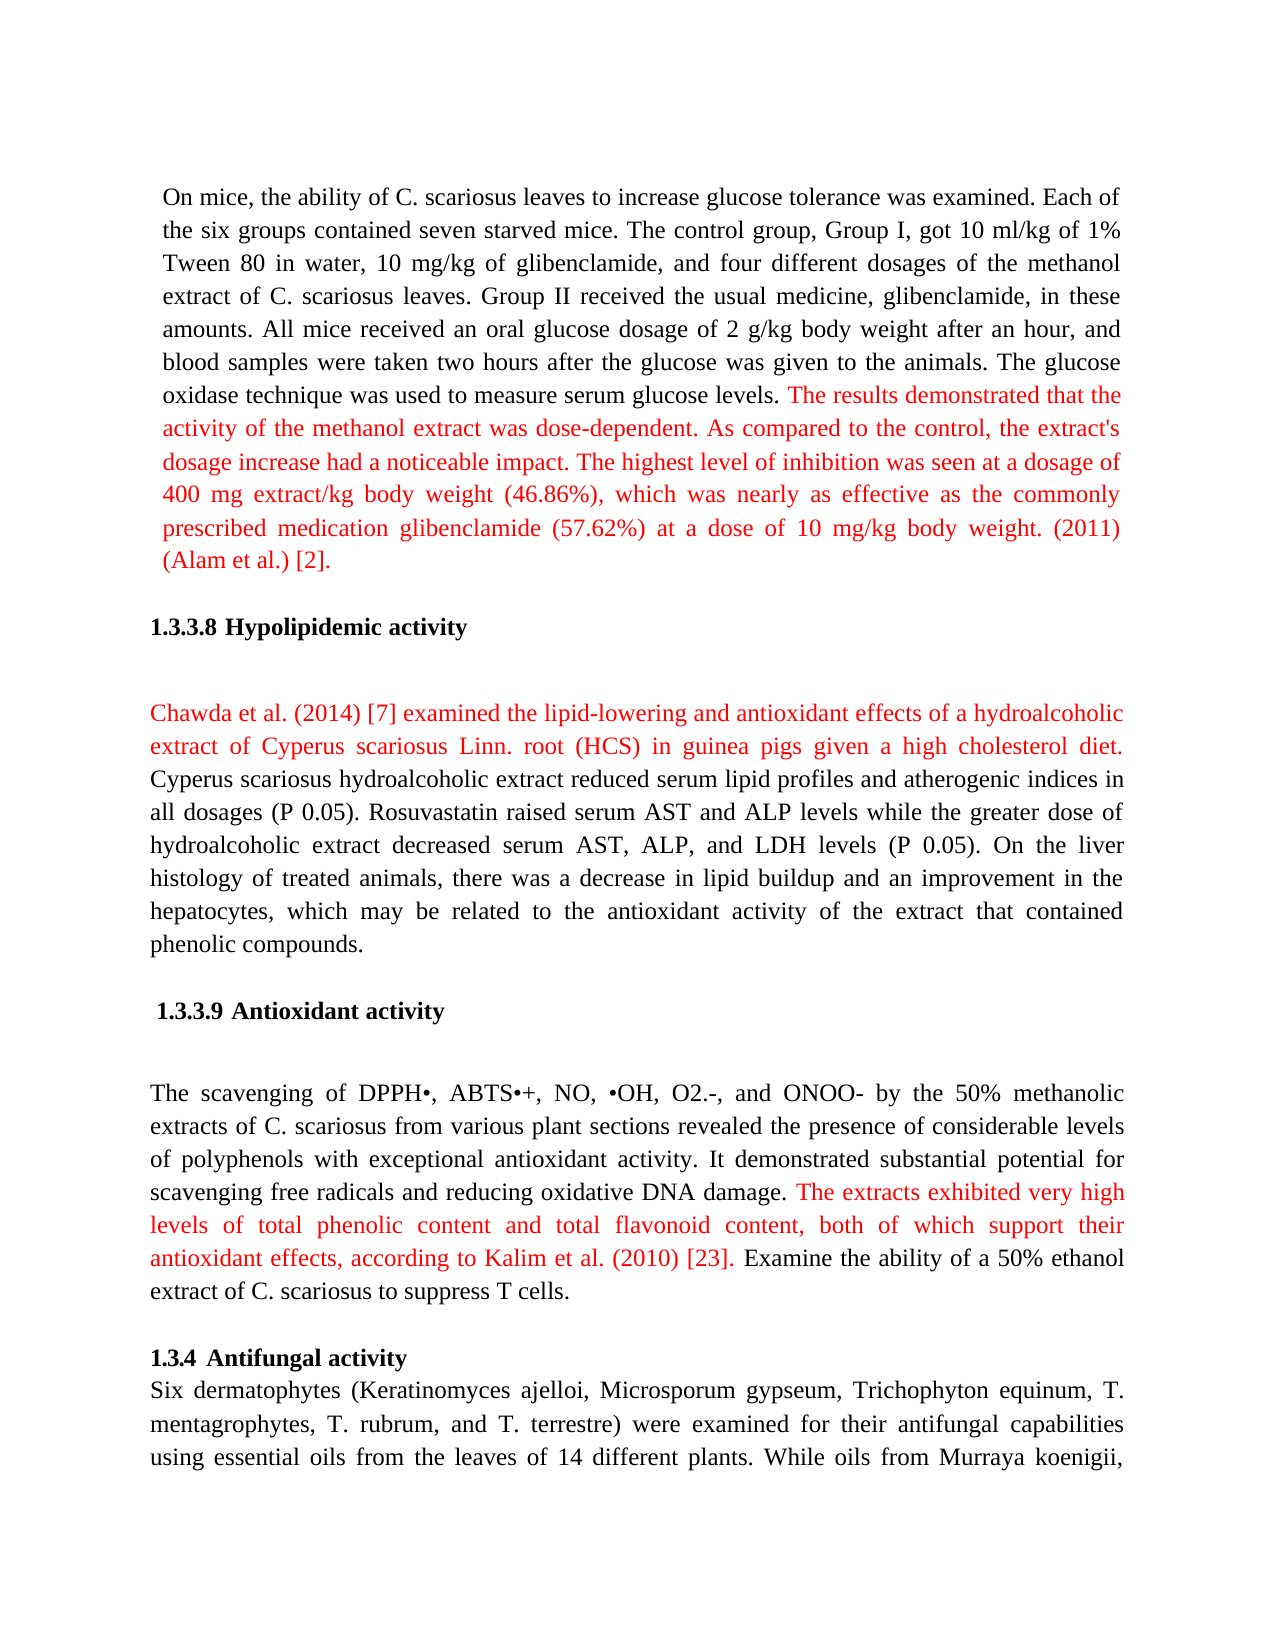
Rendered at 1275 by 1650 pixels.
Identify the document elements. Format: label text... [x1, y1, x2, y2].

subtitle Hypolipidemic activity [150, 612, 1175, 641]
text Chawda et al. (2014) [7] examined the lipid-lowering and antioxidant effects of a hydroalcoholic extract of Cyperus scariosus Linn. root (HCS) in guinea pigs given a high cholesterol diet. Cyperus scariosus hydroalcoholic extract reduced serum lipid profiles and atherogenic indices in all dosages (P 0.05). Rosuvastatin raised serum AST and ALP levels while the greater dose of hydroalcoholic extract decreased serum AST, ALP, and LDH levels (P 0.05). On the liver histology of treated animals, there was a decrease in lipid buildup and an improvement in the hepatocytes, which may be related to the antioxidant activity of the extract that contained phenolic compounds. [150, 698, 1125, 958]
text The scavenging of DPPH•, ABTS•+, NO, •OH, O2.-, and ONOO- by the 50% methanolic extracts of C. scariosus from various plant sections revealed the presence of considerable levels of polyphenols with exceptional antioxidant activity. It demonstrated substantial potential for scavenging free radicals and reducing oxidative DNA damage. The extracts exhibited very high levels of total phenolic content and total flavonoid content, both of which support their antioxidant effects, according to Kalim et al. (2010) [23]. Examine the ability of a 50% ethanol extract of C. scariosus to suppress T cells. [150, 1078, 1125, 1305]
subtitle Antifungal activity [150, 1343, 1175, 1372]
text Six dermatophytes (Keratinomyces ajelloi, Microsporum gypseum, Trichophyton equinum, T. mentagrophytes, T. rubrum, and T. terrestre) were examined for their antifungal capabilities using essential oils from the leaves of 14 different plants. While oils from Murraya koenigii, [150, 1376, 1125, 1470]
subtitle Antioxidant activity [156, 996, 1175, 1024]
text On mice, the ability of C. scariosus leaves to increase glucose tolerance was examined. Each of the six groups contained seven starved mice. The control group, Group I, got 10 ml/kg of 1% Tween 80 in water, 10 mg/kg of glibenclamide, and four different dosages of the methanol extract of C. scariosus leaves. Group II received the usual medicine, glibenclamide, in these amounts. All mice received an oral glucose dosage of 2 g/kg body weight after an hour, and blood samples were taken two hours after the glucose was given to the animals. The glucose oxidase technique was used to measure serum glucose levels. The results demonstrated that the activity of the methanol extract was dose-dependent. As compared to the control, the extract's dosage increase had a noticeable impact. The highest level of inhibition was seen at a dosage of 400 mg extract/kg body weight (46.86%), which was nearly as effective as the commonly prescribed medication glibenclamide (57.62%) at a dose of 10 mg/kg body weight. (2011) (Alam et al.) [2]. [162, 182, 1122, 574]
